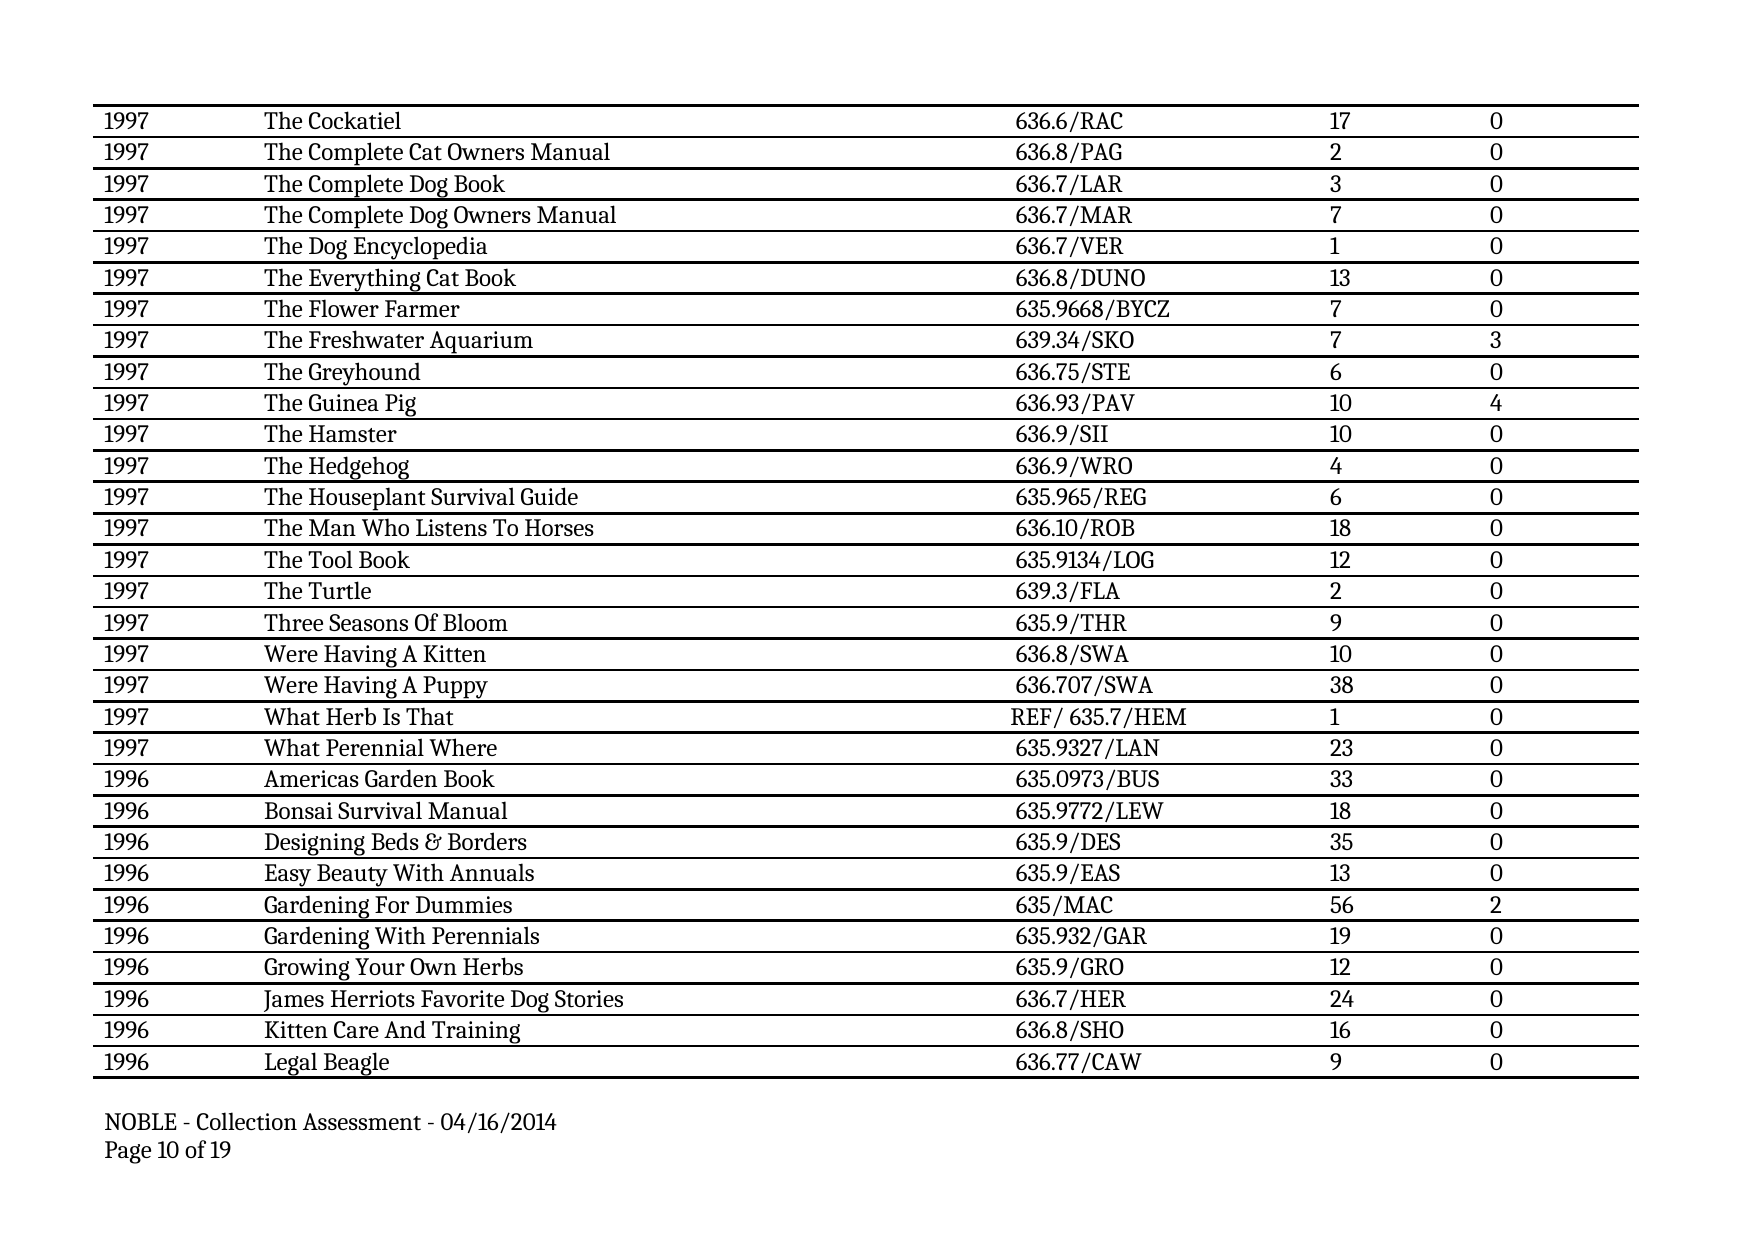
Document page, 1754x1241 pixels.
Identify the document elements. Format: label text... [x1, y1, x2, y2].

table_cell REF/ 635.7/HEM [999, 703, 1319, 731]
table_cell 635.965/REG [999, 483, 1319, 512]
table_cell 0 [1479, 922, 1638, 951]
table_cell 635.9/GRO [999, 953, 1319, 982]
table_cell 2 [1319, 138, 1478, 167]
table_cell 1997 [93, 483, 253, 512]
table_cell 0 [1479, 107, 1638, 136]
table_cell 24 [1319, 985, 1478, 1013]
table_cell 636.8/PAG [999, 138, 1319, 167]
table_cell 1997 [93, 703, 253, 731]
table_cell 635.9/EAS [999, 859, 1319, 888]
table_cell 0 [1479, 170, 1638, 198]
table_cell 12 [1319, 546, 1478, 574]
table_cell 2 [1479, 891, 1638, 919]
table_cell 6 [1319, 358, 1478, 386]
table_cell Were Having A Puppy [253, 671, 999, 700]
table_cell 636.6/RAC [999, 107, 1319, 136]
table_cell 0 [1479, 515, 1638, 543]
table_cell 1 [1319, 232, 1478, 261]
table_cell The Man Who Listens To Horses [253, 515, 999, 543]
table_cell 10 [1319, 640, 1478, 668]
table_cell The Greyhound [253, 358, 999, 386]
table_cell 0 [1479, 452, 1638, 480]
table_cell 10 [1319, 420, 1478, 449]
table_cell 0 [1479, 703, 1638, 731]
table_cell 0 [1479, 358, 1638, 386]
table_cell 1997 [93, 326, 253, 355]
table_cell 1996 [93, 797, 253, 825]
table_cell 18 [1319, 797, 1478, 825]
table_cell 1997 [93, 232, 253, 261]
table_cell 13 [1319, 859, 1478, 888]
table_cell 1996 [93, 1047, 253, 1076]
table_cell 1997 [93, 264, 253, 292]
table_cell The Flower Farmer [253, 295, 999, 324]
table_cell 0 [1479, 608, 1638, 637]
table_cell 636.93/PAV [999, 389, 1319, 418]
table_cell 33 [1319, 765, 1478, 794]
table_cell Growing Your Own Herbs [253, 953, 999, 982]
table_cell 4 [1479, 389, 1638, 418]
table_cell The Guinea Pig [253, 389, 999, 418]
table_cell The Houseplant Survival Guide [253, 483, 999, 512]
table_cell 636.7/MAR [999, 201, 1319, 229]
table_cell 0 [1479, 546, 1638, 574]
table_cell 1996 [93, 765, 253, 794]
table_cell James Herriots Favorite Dog Stories [253, 985, 999, 1013]
table_cell 636.10/ROB [999, 515, 1319, 543]
table_cell The Freshwater Aquarium [253, 326, 999, 355]
table_cell Three Seasons Of Bloom [253, 608, 999, 637]
table_cell The Complete Dog Book [253, 170, 999, 198]
table_cell 639.34/SKO [999, 326, 1319, 355]
table_cell Were Having A Kitten [253, 640, 999, 668]
table_cell 6 [1319, 483, 1478, 512]
table_cell 1997 [93, 452, 253, 480]
table_cell The Dog Encyclopedia [253, 232, 999, 261]
table_cell 0 [1479, 1016, 1638, 1045]
table_cell The Turtle [253, 577, 999, 606]
table_cell 635.932/GAR [999, 922, 1319, 951]
table_cell 636.77/CAW [999, 1047, 1319, 1076]
table_cell 639.3/FLA [999, 577, 1319, 606]
table_cell Easy Beauty With Annuals [253, 859, 999, 888]
table_cell 635.9/DES [999, 828, 1319, 857]
table_cell 1997 [93, 420, 253, 449]
table_cell 56 [1319, 891, 1478, 919]
table_cell The Tool Book [253, 546, 999, 574]
table_cell 3 [1319, 170, 1478, 198]
table_cell 1996 [93, 953, 253, 982]
table_cell 1997 [93, 389, 253, 418]
table_cell 12 [1319, 953, 1478, 982]
table_cell 0 [1479, 232, 1638, 261]
table_cell What Perennial Where [253, 734, 999, 763]
table_cell 635/MAC [999, 891, 1319, 919]
table_cell 0 [1479, 953, 1638, 982]
table_cell 1997 [93, 734, 253, 763]
table_cell 636.8/SWA [999, 640, 1319, 668]
table_cell 7 [1319, 326, 1478, 355]
table_cell 1996 [93, 1016, 253, 1045]
table_cell Gardening For Dummies [253, 891, 999, 919]
table_cell Designing Beds & Borders [253, 828, 999, 857]
table_cell 0 [1479, 138, 1638, 167]
table_cell 1997 [93, 577, 253, 606]
table_cell 17 [1319, 107, 1478, 136]
table_cell The Complete Cat Owners Manual [253, 138, 999, 167]
table_cell The Complete Dog Owners Manual [253, 201, 999, 229]
table_cell Bonsai Survival Manual [253, 797, 999, 825]
table_cell 1996 [93, 828, 253, 857]
table_cell 16 [1319, 1016, 1478, 1045]
table_cell 635.9134/LOG [999, 546, 1319, 574]
table_cell 636.75/STE [999, 358, 1319, 386]
table_cell 0 [1479, 765, 1638, 794]
table_cell 1997 [93, 640, 253, 668]
table_cell 1 [1319, 703, 1478, 731]
table_cell The Hedgehog [253, 452, 999, 480]
table_cell 0 [1479, 671, 1638, 700]
table_cell 1997 [93, 358, 253, 386]
table_cell 635.0973/BUS [999, 765, 1319, 794]
table_cell 1997 [93, 201, 253, 229]
table_cell 636.9/WRO [999, 452, 1319, 480]
table_cell 9 [1319, 1047, 1478, 1076]
table_cell 0 [1479, 420, 1638, 449]
table_cell 1997 [93, 608, 253, 637]
table_cell The Everything Cat Book [253, 264, 999, 292]
table_cell 636.707/SWA [999, 671, 1319, 700]
table_cell 3 [1479, 326, 1638, 355]
table_cell 1997 [93, 671, 253, 700]
table_cell 13 [1319, 264, 1478, 292]
table_cell The Cockatiel [253, 107, 999, 136]
table_cell 19 [1319, 922, 1478, 951]
table_cell The Hamster [253, 420, 999, 449]
table_cell 38 [1319, 671, 1478, 700]
table_cell 1997 [93, 515, 253, 543]
table_cell 1996 [93, 922, 253, 951]
table_cell 0 [1479, 797, 1638, 825]
table_cell 635.9327/LAN [999, 734, 1319, 763]
table_cell 636.7/HER [999, 985, 1319, 1013]
table_cell 18 [1319, 515, 1478, 543]
table_cell 636.8/DUNO [999, 264, 1319, 292]
table_cell 1997 [93, 107, 253, 136]
table_cell 0 [1479, 859, 1638, 888]
table_cell 2 [1319, 577, 1478, 606]
table_cell 9 [1319, 608, 1478, 637]
table_cell 4 [1319, 452, 1478, 480]
table_cell 636.7/LAR [999, 170, 1319, 198]
table_cell 0 [1479, 577, 1638, 606]
table_cell 0 [1479, 264, 1638, 292]
table_cell 635.9/THR [999, 608, 1319, 637]
table_cell 10 [1319, 389, 1478, 418]
table_cell 7 [1319, 295, 1478, 324]
table_cell Gardening With Perennials [253, 922, 999, 951]
table_cell 0 [1479, 828, 1638, 857]
table_cell Americas Garden Book [253, 765, 999, 794]
table_cell 0 [1479, 734, 1638, 763]
table_cell 35 [1319, 828, 1478, 857]
table_cell 1996 [93, 891, 253, 919]
table_cell 23 [1319, 734, 1478, 763]
table_cell 1996 [93, 859, 253, 888]
table_cell 636.9/SII [999, 420, 1319, 449]
table_cell Kitten Care And Training [253, 1016, 999, 1045]
table_cell 635.9772/LEW [999, 797, 1319, 825]
table_cell 0 [1479, 640, 1638, 668]
table_cell 636.7/VER [999, 232, 1319, 261]
table_cell Legal Beagle [253, 1047, 999, 1076]
table_cell 0 [1479, 483, 1638, 512]
table_cell 0 [1479, 985, 1638, 1013]
table_cell 1997 [93, 138, 253, 167]
table_cell 635.9668/BYCZ [999, 295, 1319, 324]
table_cell 636.8/SHO [999, 1016, 1319, 1045]
table_cell 1997 [93, 546, 253, 574]
table_cell 0 [1479, 201, 1638, 229]
table_cell 1997 [93, 170, 253, 198]
table_cell 1996 [93, 985, 253, 1013]
table_cell 0 [1479, 1047, 1638, 1076]
table_cell 7 [1319, 201, 1478, 229]
table_cell 1997 [93, 295, 253, 324]
table_cell 0 [1479, 295, 1638, 324]
table_cell What Herb Is That [253, 703, 999, 731]
